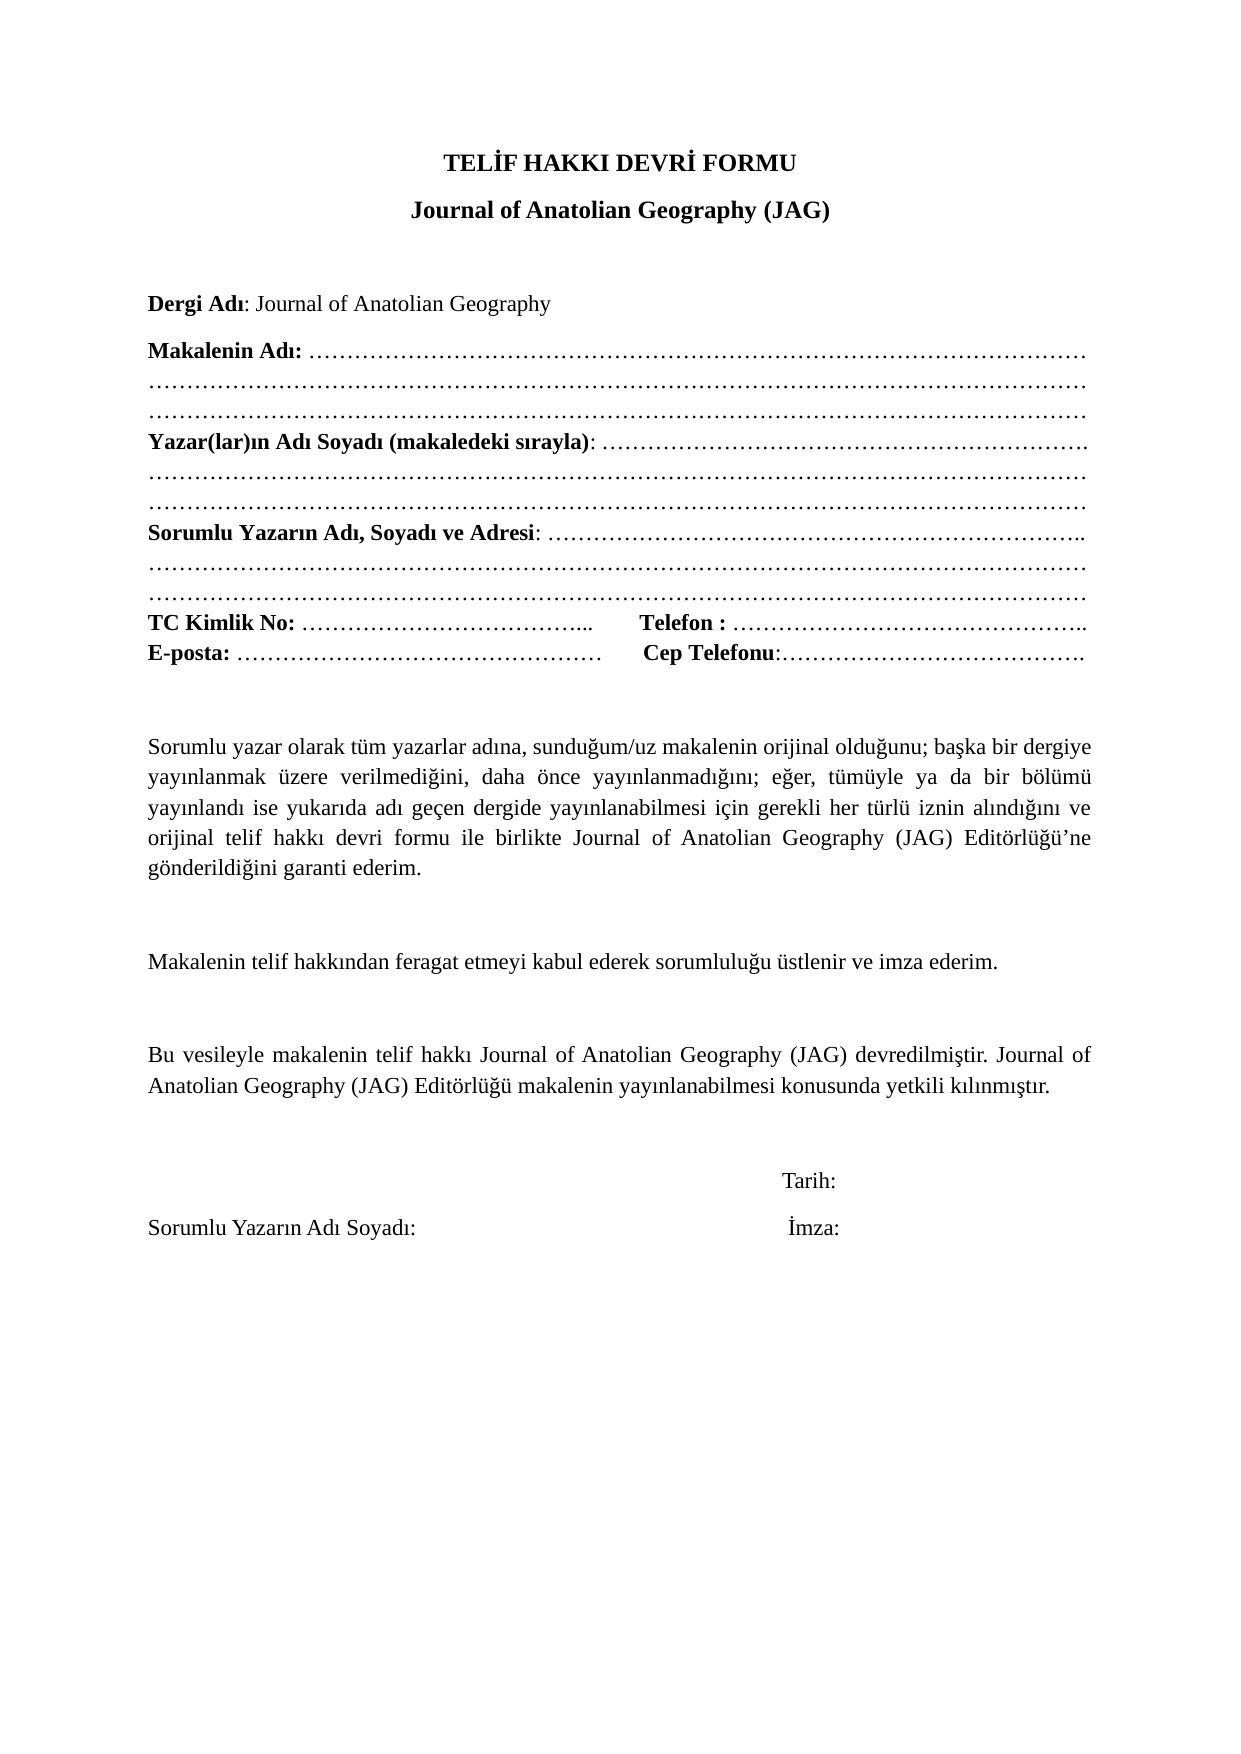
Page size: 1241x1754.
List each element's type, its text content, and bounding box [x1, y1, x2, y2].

text Dergi Adı: Journal of Anatolian Geography [148, 290, 1093, 316]
text E-posta: ………………………………………… Cep Telefonu:…………………………………. [148, 639, 1093, 666]
text Sorumlu Yazarın Adı Soyadı: İmza: [148, 1214, 1093, 1241]
text Makalenin Adı: ………………………………………………………………………………………… [148, 337, 1093, 363]
text ………………………………………………………………………………………………………………………………………………………………………………………………………………………… [148, 367, 1093, 424]
text Bu vesileyle makalenin telif hakkı Journal of Anatolian Geography (JAG) devredilmiştir. Journal of Anatolian Geography (JAG) Editörlüğü makalenin yayınlanabilmesi konusunda yetkili kılınmıştır. [148, 1042, 1093, 1098]
text Makalenin telif hakkından feragat etmeyi kabul ederek sorumluluğu üstlenir ve imza ederim. [148, 948, 1093, 974]
text Sorumlu Yazarın Adı, Soyadı ve Adresi: …………………………………………………………….. [148, 519, 1093, 545]
text TC Kimlik No: ………………………………... Telefon : ……………………………………….. [148, 609, 1093, 636]
text Yazar(lar)ın Adı Soyadı (makaledeki sırayla): ………………………………………………………. [148, 428, 1093, 454]
text ………………………………………………………………………………………………………………………………………………………………………………………………………………………… [148, 549, 1093, 605]
text Journal of Anatolian Geography (JAG) [148, 195, 1093, 224]
text Sorumlu yazar olarak tüm yazarlar adına, sunduğum/uz makalenin orijinal olduğunu; başka bir dergiye yayınlanmak üzere verilmediğini, daha önce yayınlanmadığını; eğer, tümüyle ya da bir bölümü yayınlandı ise yukarıda adı geçen dergide yayınlanabilmesi için gerekli her türlü iznin alındığını ve orijinal telif hakkı devri formu ile birlikte Journal of Anatolian Geography (JAG) Editörlüğü’ne gönderildiğini garanti ederim. [148, 733, 1093, 880]
text Tarih: [148, 1167, 1093, 1194]
text TELİF HAKKI DEVRİ FORMU [148, 148, 1093, 176]
text ………………………………………………………………………………………………………………………………………………………………………………………………………………………… [148, 458, 1093, 515]
